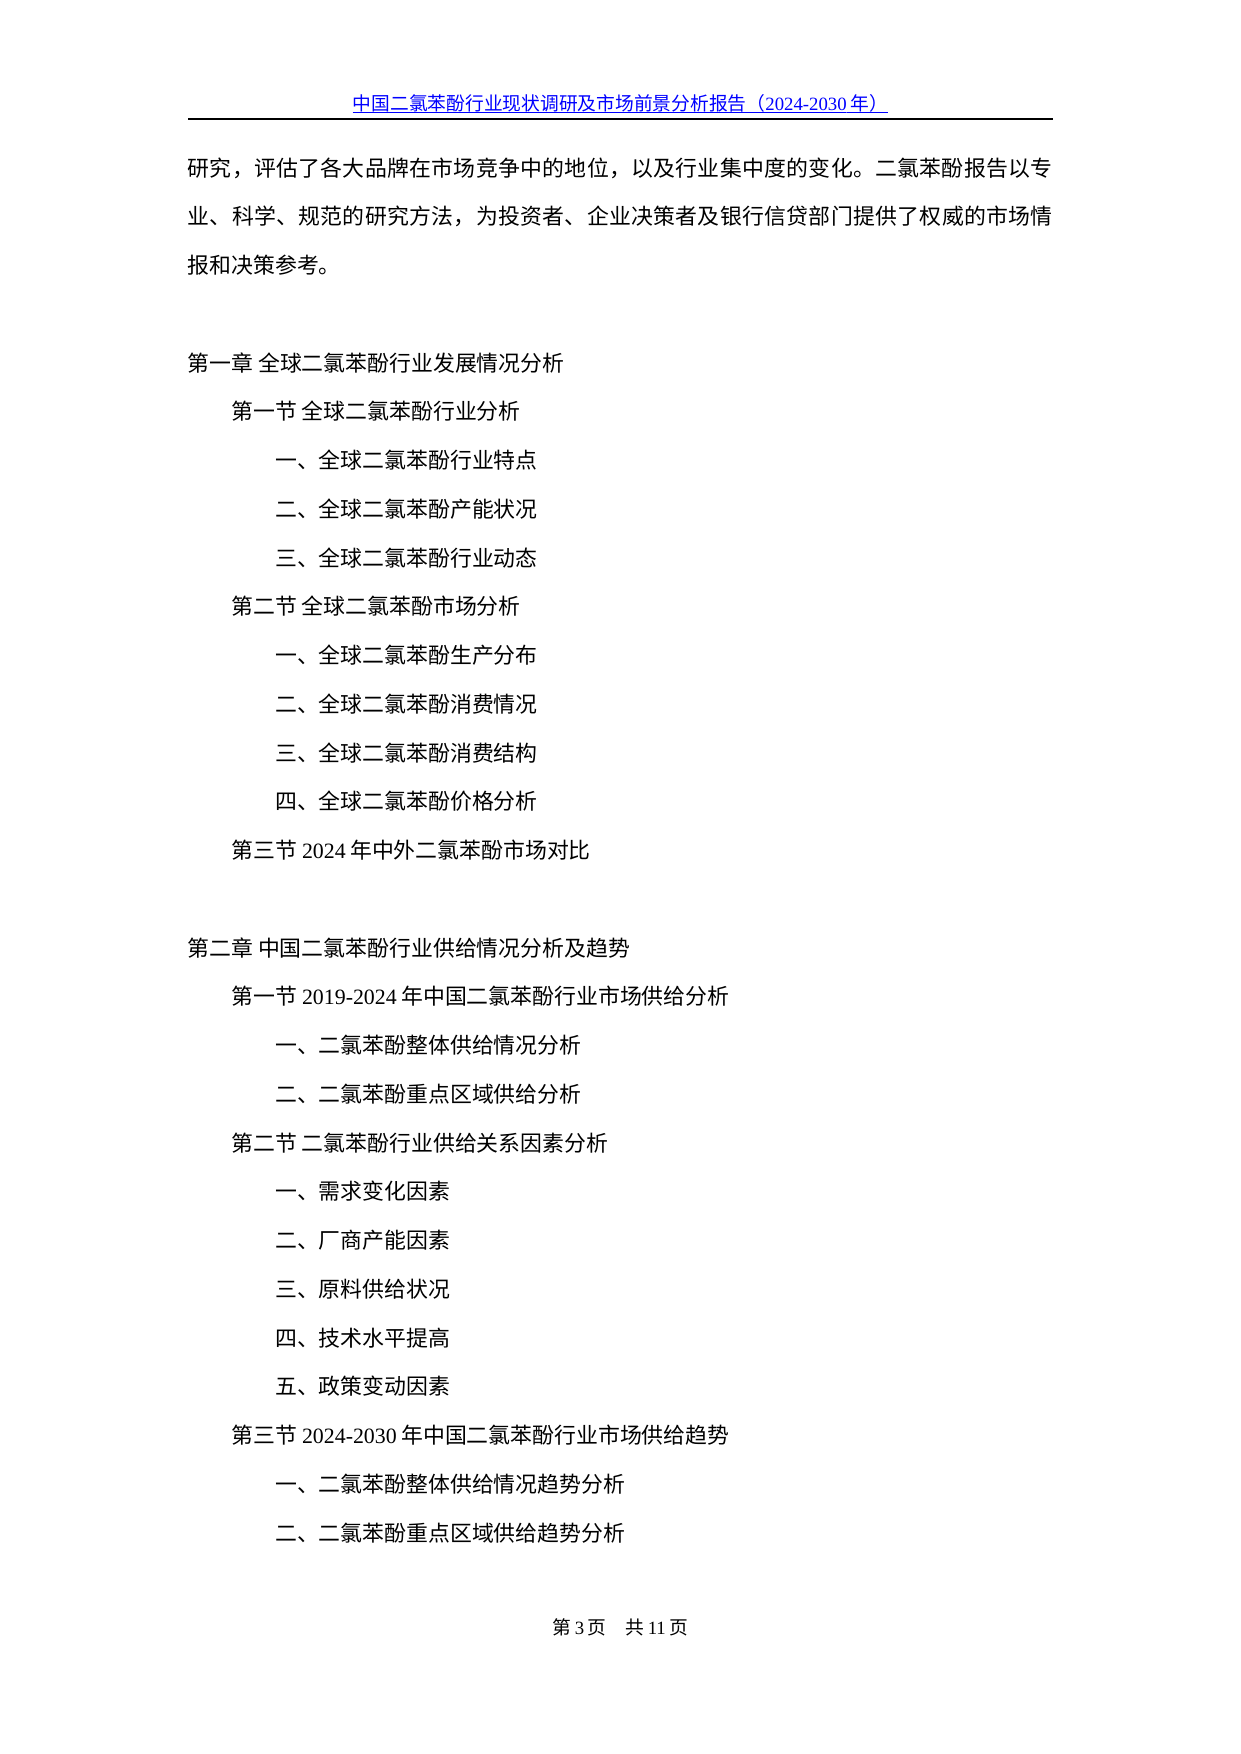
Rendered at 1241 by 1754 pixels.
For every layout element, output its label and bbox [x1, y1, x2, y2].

text [187, 150, 1053, 1548]
